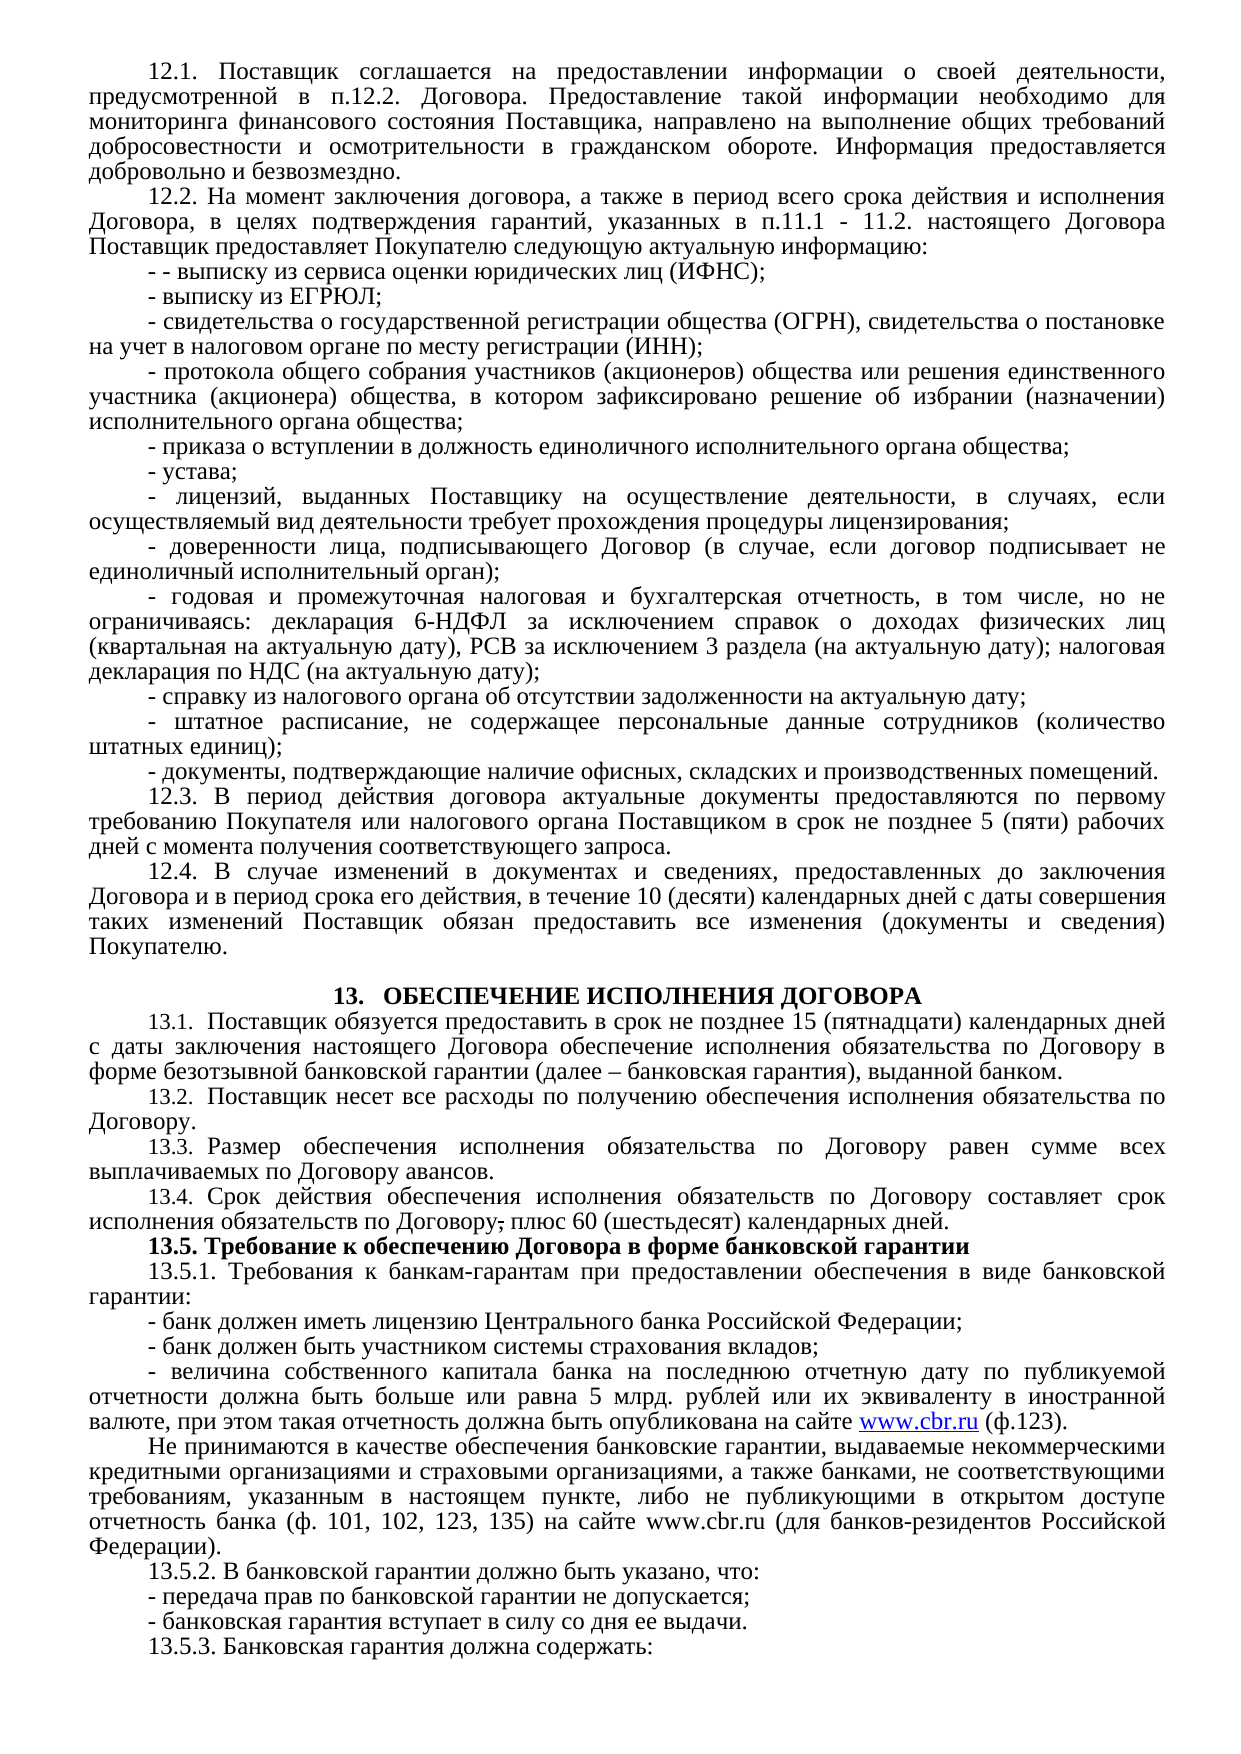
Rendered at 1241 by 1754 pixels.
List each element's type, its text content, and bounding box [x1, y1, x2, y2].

list 13.5. Требование к обеспечению Договора в форме банковской гарантии [148, 1234, 1167, 1259]
text - документы, подтверждающие наличие офисных, складских и производственных помещений. [89, 759, 1167, 784]
list - банк должен иметь лицензию Центрального банка Российской Федерации; [148, 1309, 1167, 1334]
list 13.5.2. В банковской гарантии должно быть указано, что: [89, 1559, 1167, 1584]
list Размер обеспечения исполнения обязательства по Договору равен сумме всех выплачиваемых по Договору авансов. [89, 1134, 1167, 1184]
list 13.5.3. Банковская гарантия должна содержать: [89, 1634, 1167, 1659]
text - годовая и промежуточная налоговая и бухгалтерская отчетность, в том числе, но не ограничиваясь: декларация 6-НДФЛ за исключением справок о доходах физических лиц (квартальная на актуальную дату), РСВ за исключением 3 раздела (на актуальную дату); налоговая декларация по НДС (на актуальную дату); [89, 584, 1167, 684]
text - протокола общего собрания участников (акционеров) общества или решения единственного участника (акционера) общества, в котором зафиксировано решение об избрании (назначении) исполнительного органа общества; [89, 359, 1167, 434]
text - - выписку из сервиса оценки юридических лиц (ИФНС); [89, 259, 1167, 284]
text - справку из налогового органа об отсутствии задолженности на актуальную дату; [89, 684, 1167, 709]
text - доверенности лица, подписывающего Договор (в случае, если договор подписывает не единоличный исполнительный орган); [89, 534, 1167, 584]
list Срок действия обеспечения исполнения обязательств по Договору составляет срок исполнения обязательств по Договору, плюс 60 (шестьдесят) календарных дней. [89, 1184, 1167, 1234]
text - устава; [89, 459, 1167, 484]
text 12.1. Поставщик соглашается на предоставлении информации о своей деятельности, предусмотренной в п.12.2. Договора. Предоставление такой информации необходимо для мониторинга финансового состояния Поставщика, направлено на выполнение общих требований добросовестности и осмотрительности в гражданском обороте. Информация предоставляется добровольно и безвозмездно. [89, 59, 1167, 184]
text 12.4. В случае изменений в документах и сведениях, предоставленных до заключения Договора и в период срока его действия, в течение 10 (десяти) календарных дней с даты совершения таких изменений Поставщик обязан предоставить все изменения (документы и сведения) Покупателю. [89, 859, 1167, 959]
list Поставщик обязуется предоставить в срок не позднее 15 (пятнадцати) календарных дней с даты заключения настоящего Договора обеспечение исполнения обязательства по Договору в форме безотзывной банковской гарантии (далее – банковская гарантия), выданной банком. [89, 1009, 1167, 1084]
list 13.5.1. Требования к банкам-гарантам при предоставлении обеспечения в виде банковской гарантии: [89, 1259, 1167, 1309]
list Не принимаются в качестве обеспечения банковские гарантии, выдаваемые некоммерческими кредитными организациями и страховыми организациями, а также банками, не соответствующими требованиям, указанным в настоящем пункте, либо не публикующими в открытом доступе отчетность банка (ф. 101, 102, 123, 135) на сайте www.cbr.ru (для банков-резидентов Российской Федерации). [89, 1434, 1167, 1559]
list ОБЕСПЕЧЕНИЕ ИСПОЛНЕНИЯ ДОГОВОРА [89, 984, 1167, 1009]
list - величина собственного капитала банка на последнюю отчетную дату по публикуемой отчетности должна быть больше или равна 5 млрд. рублей или их эквиваленту в иностранной валюте, при этом такая отчетность должна быть опубликована на сайте www.cbr.ru (ф.123). [89, 1359, 1167, 1434]
list - банковская гарантия вступает в силу со дня ее выдачи. [89, 1609, 1167, 1634]
list Поставщик несет все расходы по получению обеспечения исполнения обязательства по Договору. [89, 1084, 1167, 1134]
text - выписку из ЕГРЮЛ; [89, 284, 1167, 309]
text - штатное расписание, не содержащее персональные данные сотрудников (количество штатных единиц); [89, 709, 1167, 759]
text - свидетельства о государственной регистрации общества (ОГРН), свидетельства о постановке на учет в налоговом органе по месту регистрации (ИНН); [89, 309, 1167, 359]
text 12.3. В период действия договора актуальные документы предоставляются по первому требованию Покупателя или налогового органа Поставщиком в срок не позднее 5 (пяти) рабочих дней с момента получения соответствующего запроса. [89, 784, 1167, 859]
list - передача прав по банковской гарантии не допускается; [89, 1584, 1167, 1609]
text - приказа о вступлении в должность единоличного исполнительного органа общества; [89, 434, 1167, 459]
text - лицензий, выданных Поставщику на осуществление деятельности, в случаях, если осуществляемый вид деятельности требует прохождения процедуры лицензирования; [89, 484, 1167, 534]
list - банк должен быть участником системы страхования вкладов; [148, 1334, 1167, 1359]
text 12.2. На момент заключения договора, а также в период всего срока действия и исполнения Договора, в целях подтверждения гарантий, указанных в п.11.1 - 11.2. настоящего Договора Поставщик предоставляет Покупателю следующую актуальную информацию: [89, 184, 1167, 259]
